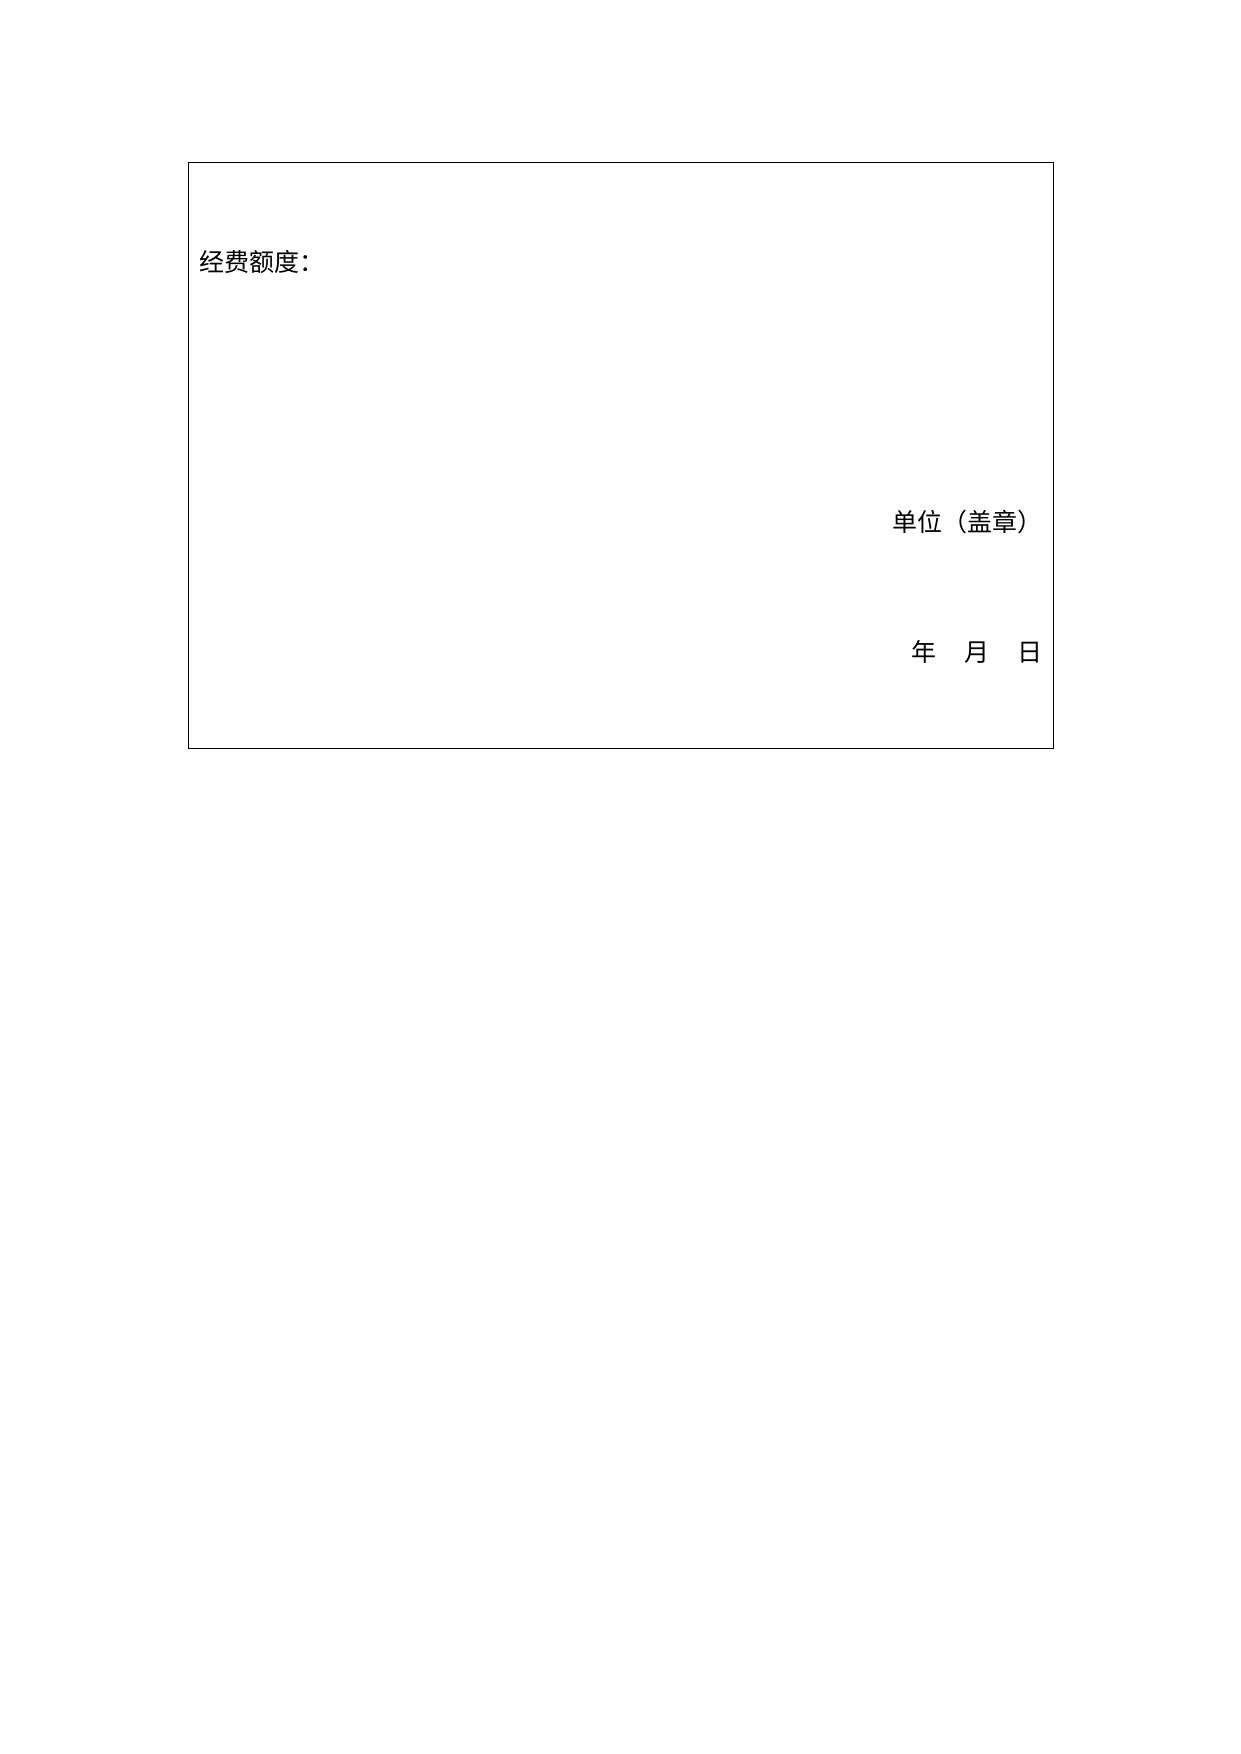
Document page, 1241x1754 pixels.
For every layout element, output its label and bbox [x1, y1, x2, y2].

table_cell [189, 163, 1053, 748]
